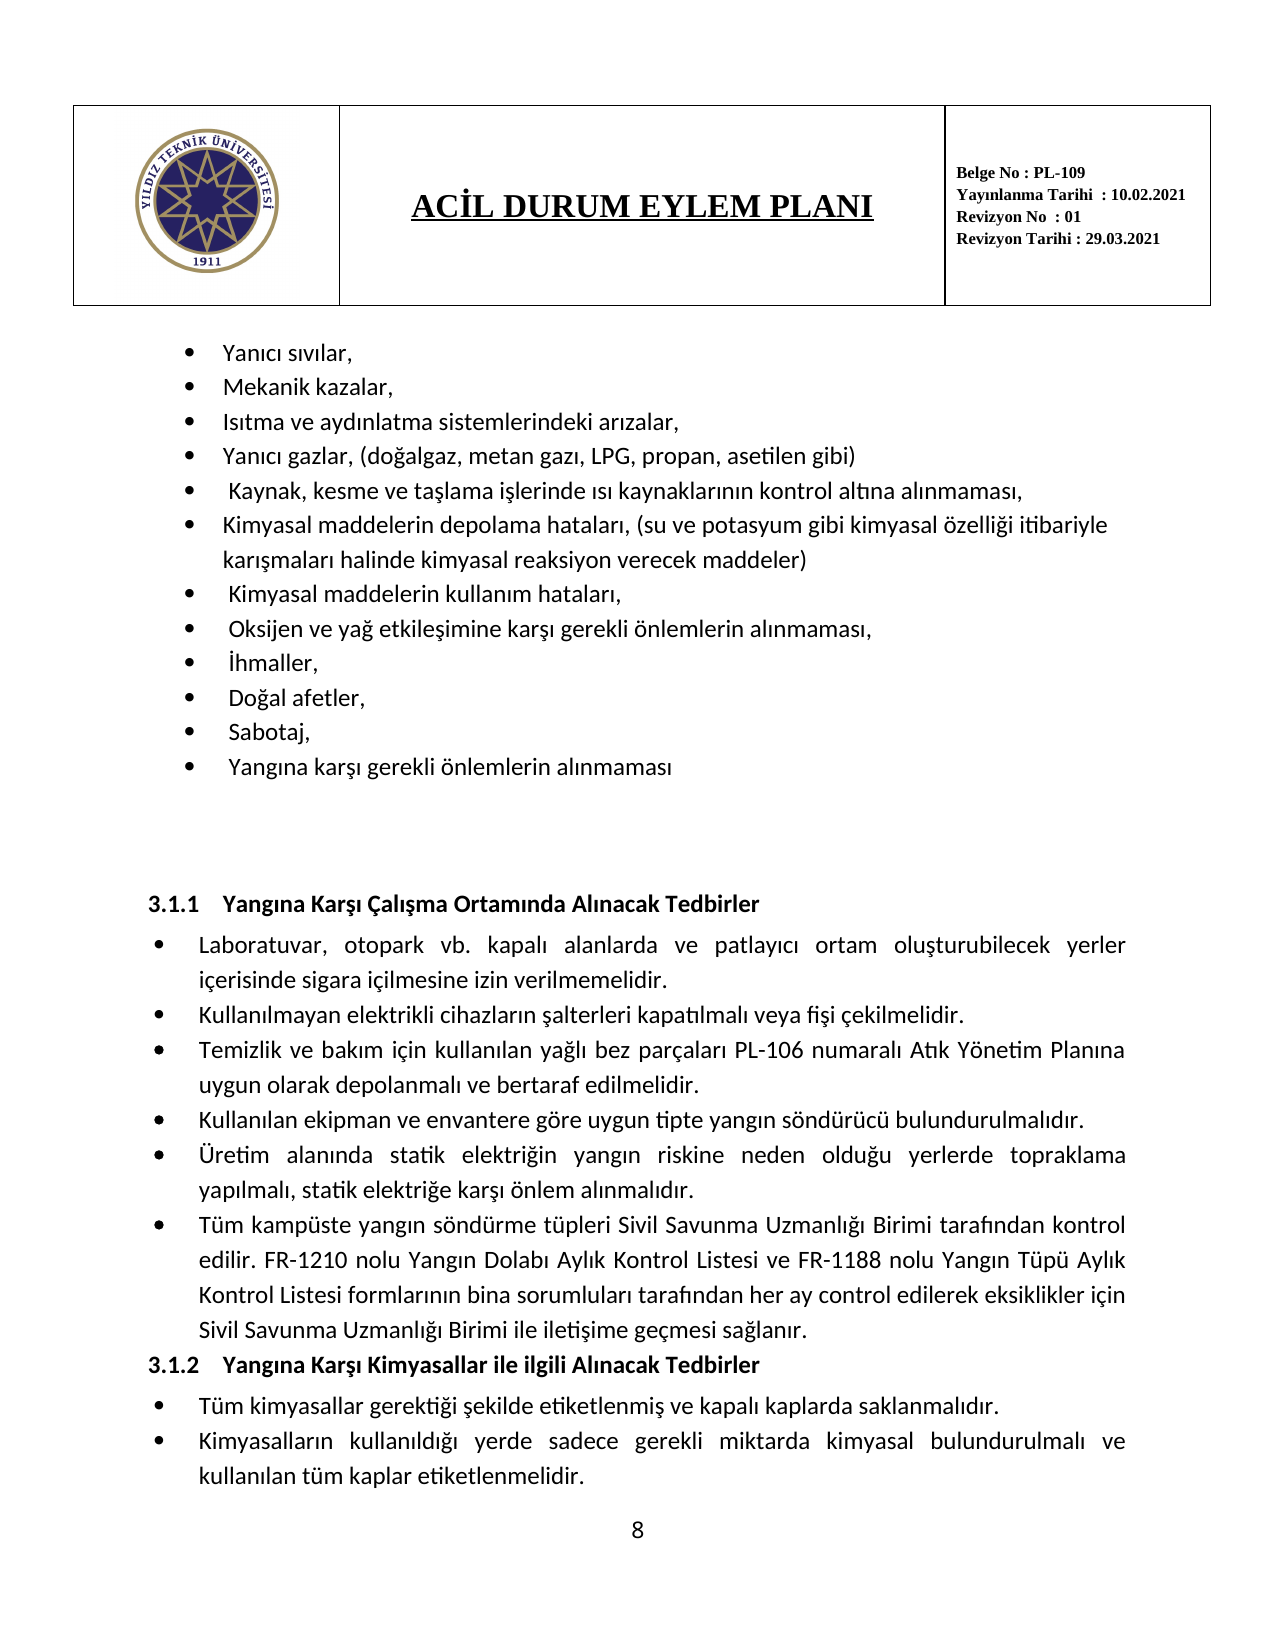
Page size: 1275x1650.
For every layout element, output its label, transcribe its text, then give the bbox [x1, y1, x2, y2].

list Kimyasal maddelerin kullanım hataları, [185, 578, 1127, 609]
list Yanıcı gazlar, (doğalgaz, metan gazı, LPG, propan, asetilen gibi) [185, 440, 1127, 471]
list Doğal afetler, [185, 682, 1127, 712]
list Yangına karşı gerekli önlemlerin alınmaması [185, 751, 1127, 781]
list Mekanik kazalar, [185, 371, 1127, 402]
list Tüm kampüste yangın söndürme tüpleri Sivil Savunma Uzmanlığı Birimi tarafından kontrol edilir. FR-1210 nolu Yangın Dolabı Aylık Kontrol Listesi ve FR-1188 nolu Yangın Tüpü Aylık Kontrol Listesi formlarının bina sorumluları tarafından her ay control edilerek eksiklikler için Sivil Savunma Uzmanlığı Birimi ile iletişime geçmesi sağlanır. [154, 1209, 1127, 1345]
list Kimyasalların kullanıldığı yerde sadece gerekli miktarda kimyasal bulundurulmalı ve kullanılan tüm kaplar etiketlenmelidir. [154, 1425, 1127, 1491]
picture [113, 106, 300, 305]
list Tüm kimyasallar gerektiği şekilde etiketlenmiş ve kapalı kaplarda saklanmalıdır. [154, 1390, 1127, 1421]
list Üretim alanında statik elektriğin yangın riskine neden olduğu yerlerde topraklama yapılmalı, statik elektriğe karşı önlem alınmalıdır. [154, 1139, 1127, 1205]
list Laboratuvar, otopark vb. kapalı alanlarda ve patlayıcı ortam oluşturubilecek yerler içerisinde sigara içilmesine izin verilmemelidir. [154, 929, 1127, 995]
list Yanıcı sıvılar, [185, 337, 1127, 367]
list Yangına Karşı Kimyasallar ile ilgili Alınacak Tedbirler [148, 1349, 1127, 1380]
list Kaynak, kesme ve taşlama işlerinde ısı kaynaklarının kontrol altına alınmaması, [185, 475, 1127, 505]
list Oksijen ve yağ etkileşimine karşı gerekli önlemlerin alınmaması, [185, 613, 1127, 643]
list Yangına Karşı Çalışma Ortamında Alınacak Tedbirler [148, 889, 1127, 919]
list İhmaller, [185, 647, 1127, 678]
list Temizlik ve bakım için kullanılan yağlı bez parçaları PL-106 numaralı Atık Yönetim Planına uygun olarak depolanmalı ve bertaraf edilmelidir. [154, 1034, 1127, 1100]
list Sabotaj, [185, 716, 1127, 747]
list Isıtma ve aydınlatma sistemlerindeki arızalar, [185, 406, 1127, 436]
list Kimyasal maddelerin depolama hataları, (su ve potasyum gibi kimyasal özelliği itibariyle karışmaları halinde kimyasal reaksiyon verecek maddeler) [185, 509, 1127, 574]
list Kullanılan ekipman ve envantere göre uygun tipte yangın söndürücü bulundurulmalıdır. [154, 1104, 1127, 1135]
list Kullanılmayan elektrikli cihazların şalterleri kapatılmalı veya fişi çekilmelidir. [154, 999, 1127, 1030]
